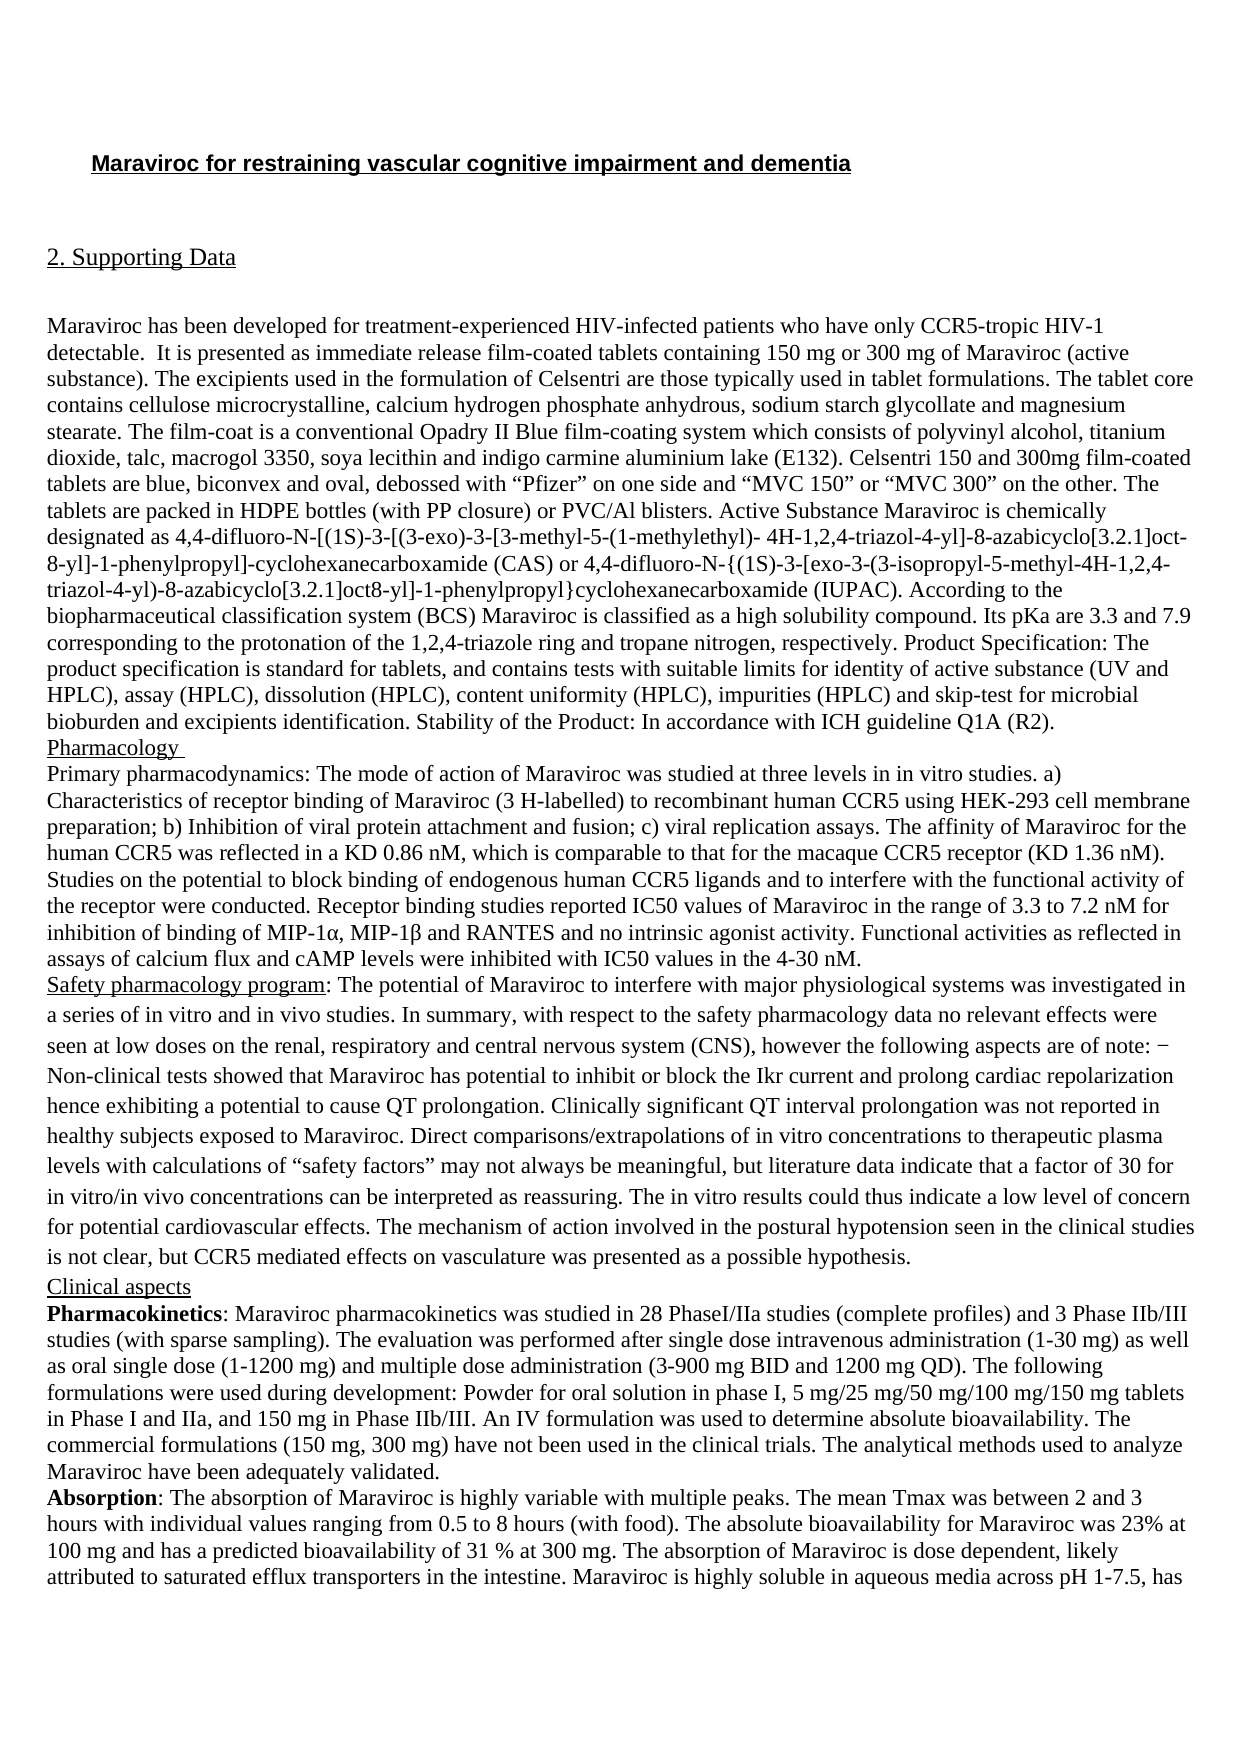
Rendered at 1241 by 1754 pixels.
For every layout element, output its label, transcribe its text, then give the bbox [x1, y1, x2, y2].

text Pharmacokinetics: Maraviroc pharmacokinetics was studied in 28 PhaseI/IIa studies (complete profiles) and 3 Phase IIb/III studies (with sparse sampling). The evaluation was performed after single dose intravenous administration (1-30 mg) as well as oral single dose (1-1200 mg) and multiple dose administration (3-900 mg BID and 1200 mg QD). The following formulations were used during development: Powder for oral solution in phase I, 5 mg/25 mg/50 mg/100 mg/150 mg tablets in Phase I and IIa, and 150 mg in Phase IIb/III. An IV formulation was used to determine absolute bioavailability. The commercial formulations (150 mg, 300 mg) have not been used in the clinical trials. The analytical methods used to analyze Maraviroc have been adequately validated. [47, 1300, 1198, 1484]
text Maraviroc for restraining vascular cognitive impairment and dementia [91, 150, 1155, 176]
text 2. Supporting Data [47, 242, 1090, 270]
text Clinical aspects [47, 1273, 1198, 1300]
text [47, 1484, 1198, 1589]
text Pharmacology [47, 734, 1198, 760]
text Safety pharmacology program: The potential of Maraviroc to interfere with major physiological systems was investigated in a series of in vitro and in vivo studies. In summary, with respect to the safety pharmacology data no relevant effects were seen at low doses on the renal, respiratory and central nervous system (CNS), however the following aspects are of note: − Non-clinical tests showed that Maraviroc has potential to inhibit or block the Ikr current and prolong cardiac repolarization hence exhibiting a potential to cause QT prolongation. Clinically significant QT interval prolongation was not reported in healthy subjects exposed to Maraviroc. Direct comparisons/extrapolations of in vitro concentrations to therapeutic plasma levels with calculations of “safety factors” may not always be meaningful, but literature data indicate that a factor of 30 for in vitro/in vivo concentrations can be interpreted as reassuring. The in vitro results could thus indicate a low level of concern for potential cardiovascular effects. The mechanism of action involved in the postural hypotension seen in the clinical studies is not clear, but CCR5 mediated effects on vasculature was presented as a possible hypothesis. [47, 971, 1198, 1269]
text Primary pharmacodynamics: The mode of action of Maraviroc was studied at three levels in in vitro studies. a) Characteristics of receptor binding of Maraviroc (3 H-labelled) to recombinant human CCR5 using HEK-293 cell membrane preparation; b) Inhibition of viral protein attachment and fusion; c) viral replication assays. The affinity of Maraviroc for the human CCR5 was reflected in a KD 0.86 nM, which is comparable to that for the macaque CCR5 receptor (KD 1.36 nM). Studies on the potential to block binding of endogenous human CCR5 ligands and to interfere with the functional activity of the receptor were conducted. Receptor binding studies reported IC50 values of Maraviroc in the range of 3.3 to 7.2 nM for inhibition of binding of MIP-1α, MIP-1β and RANTES and no intrinsic agonist activity. Functional activities as reflected in assays of calcium flux and cAMP levels were inhibited with IC50 values in the 4-30 nM. [47, 760, 1198, 971]
text Maraviroc has been developed for treatment-experienced HIV-infected patients who have only CCR5-tropic HIV-1 detectable. It is presented as immediate release film-coated tablets containing 150 mg or 300 mg of Maraviroc (active substance). The excipients used in the formulation of Celsentri are those typically used in tablet formulations. The tablet core contains cellulose microcrystalline, calcium hydrogen phosphate anhydrous, sodium starch glycollate and magnesium stearate. The film-coat is a conventional Opadry II Blue film-coating system which consists of polyvinyl alcohol, titanium dioxide, talc, macrogol 3350, soya lecithin and indigo carmine aluminium lake (E132). Celsentri 150 and 300mg film-coated tablets are blue, biconvex and oval, debossed with “Pfizer” on one side and “MVC 150” or “MVC 300” on the other. The tablets are packed in HDPE bottles (with PP closure) or PVC/Al blisters. Active Substance Maraviroc is chemically designated as 4,4-difluoro-N-[(1S)-3-[(3-exo)-3-[3-methyl-5-(1-methylethyl)- 4H-1,2,4-triazol-4-yl]-8-azabicyclo[3.2.1]oct-8-yl]-1-phenylpropyl]-cyclohexanecarboxamide (CAS) or 4,4-difluoro-N-{(1S)-3-[exo-3-(3-isopropyl-5-methyl-4H-1,2,4-triazol-4-yl)-8-azabicyclo[3.2.1]oct8-yl]-1-phenylpropyl}cyclohexanecarboxamide (IUPAC). According to the biopharmaceutical classification system (BCS) Maraviroc is classified as a high solubility compound. Its pKa are 3.3 and 7.9 corresponding to the protonation of the 1,2,4-triazole ring and tropane nitrogen, respectively. Product Specification: The product specification is standard for tablets, and contains tests with suitable limits for identity of active substance (UV and HPLC), assay (HPLC), dissolution (HPLC), content uniformity (HPLC), impurities (HPLC) and skip-test for microbial bioburden and excipients identification. Stability of the Product: In accordance with ICH guideline Q1A (R2). [47, 312, 1198, 734]
